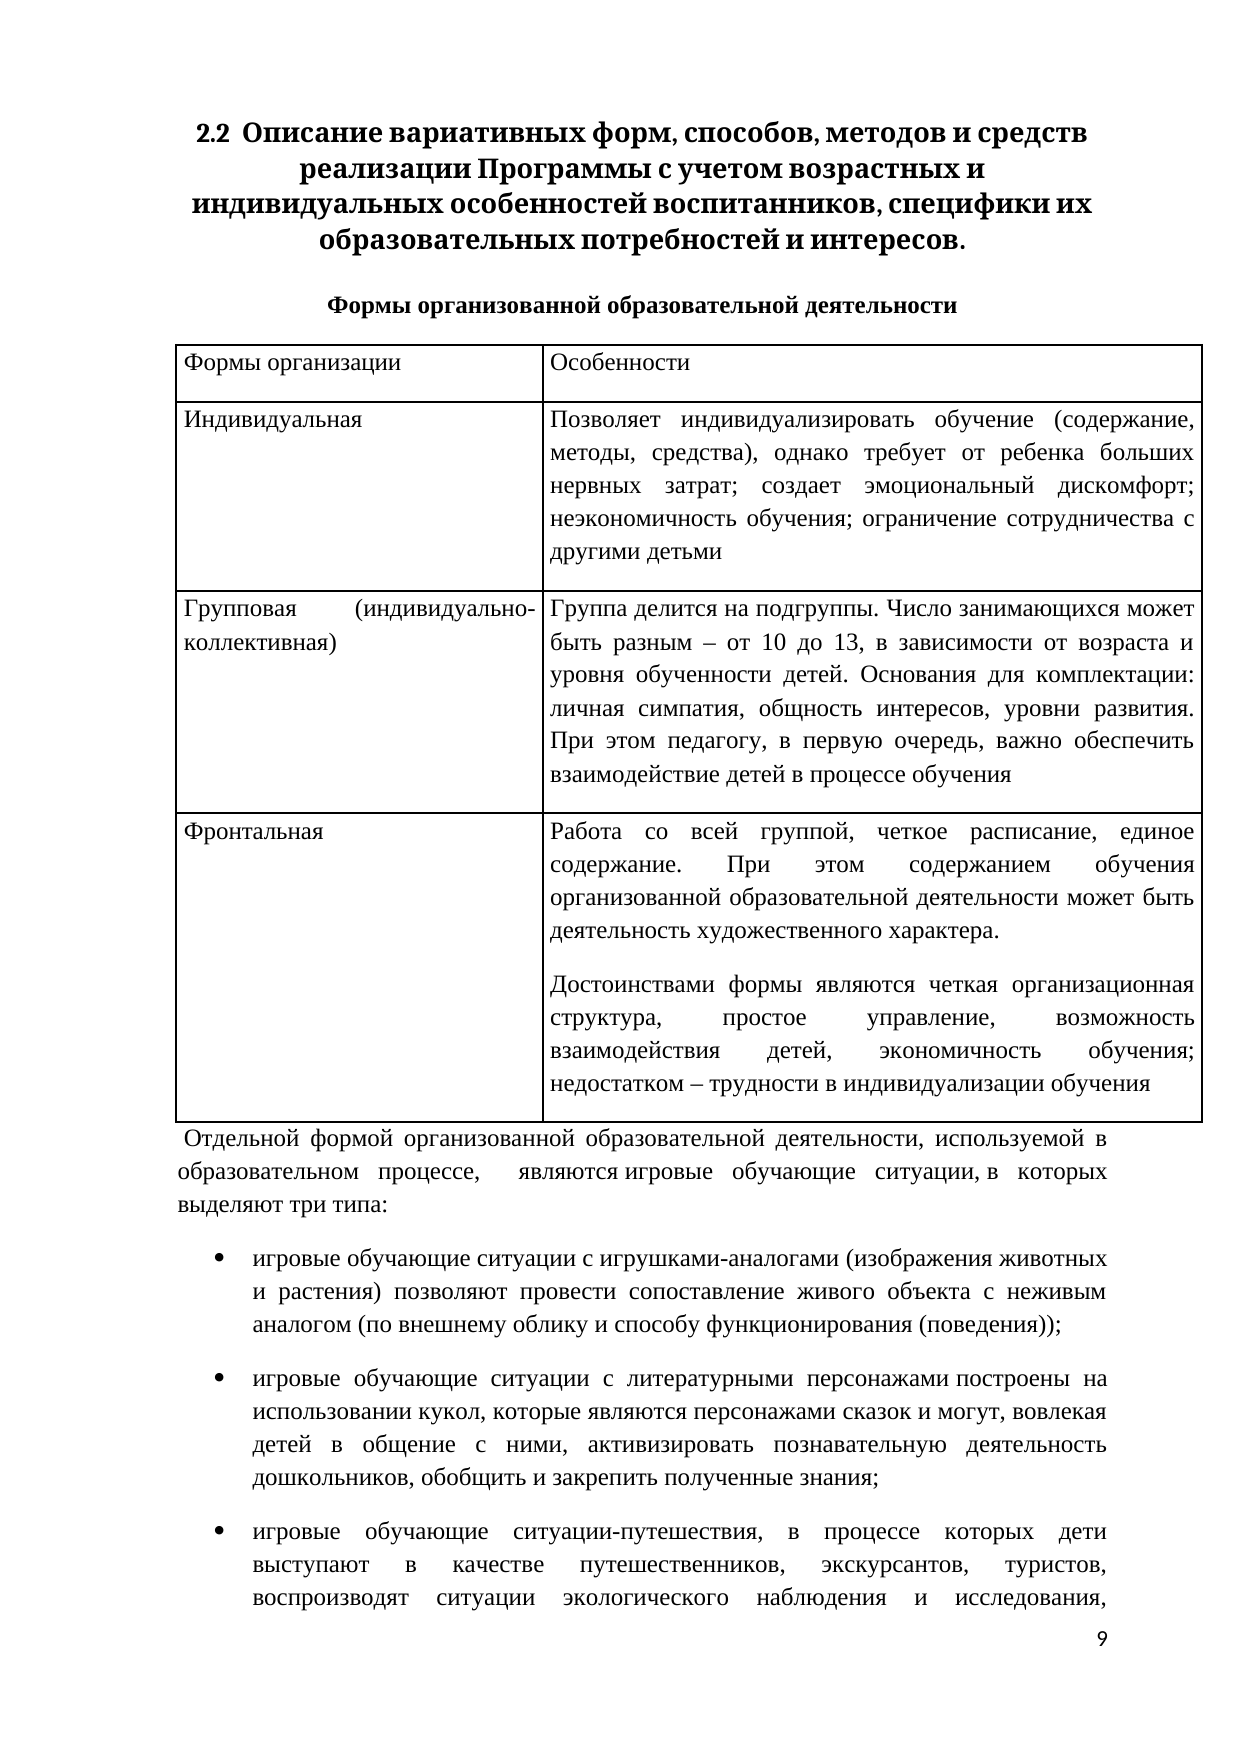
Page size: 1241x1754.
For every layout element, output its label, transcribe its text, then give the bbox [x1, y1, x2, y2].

table_header Особенности [544, 346, 1201, 401]
table_header Формы организации [177, 346, 542, 401]
table_cell Групповая (индивидуально-коллективная) [177, 592, 542, 812]
subtitle 2.2 Описание вариативных форм, способов, методов и средств реализации Программы с учетом возрастных и индивидуальных особенностей воспитанников, специфики их образовательных потребностей и интересов. [177, 118, 1107, 256]
table_cell Фронтальная [177, 814, 542, 1121]
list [215, 1516, 1107, 1611]
text Отдельной формой организованной образовательной деятельности, используемой в образовательном процессе, являются игровые обучающие ситуации, в которых выделяют три типа: [177, 1123, 1107, 1218]
table_cell Группа делится на подгруппы. Число занимающихся может быть разным – от 10 до 13, в зависимости от возраста и уровня обученности детей. Основания для комплектации: личная симпатия, общность интересов, уровни развития. При этом педагогу, в первую очередь, важно обеспечить взаимодействие детей в процессе обучения [544, 592, 1201, 812]
table_cell Позволяет индивидуализировать обучение (содержание, методы, средства), однако требует от ребенка больших нервных затрат; создает эмоциональный дискомфорт; неэкономичность обучения; ограничение сотрудничества с другими детьми [544, 403, 1201, 590]
table_cell Работа со всей группой, четкое расписание, единое содержание. При этом содержанием обучения организованной образовательной деятельности может быть деятельность художественного характера. Достоинствами формы являются четкая организационная структура, простое управление, возможность взаимодействия детей, экономичность обучения; недостатком – трудности в индивидуализации обучения [544, 814, 1201, 1121]
list игровые обучающие ситуации с литературными персонажами построены на использовании кукол, которые являются персонажами сказок и могут, вовлекая детей в общение с ними, активизировать познавательную деятельность дошкольников, обобщить и закрепить полученные знания; [215, 1363, 1107, 1491]
table_cell Индивидуальная [177, 403, 542, 590]
list игровые обучающие ситуации с игрушками-аналогами (изображения животных и растения) позволяют провести сопоставление живого объекта с неживым аналогом (по внешнему облику и способу функционирования (поведения)); [215, 1243, 1107, 1338]
text Формы организованной образовательной деятельности [177, 290, 1107, 318]
